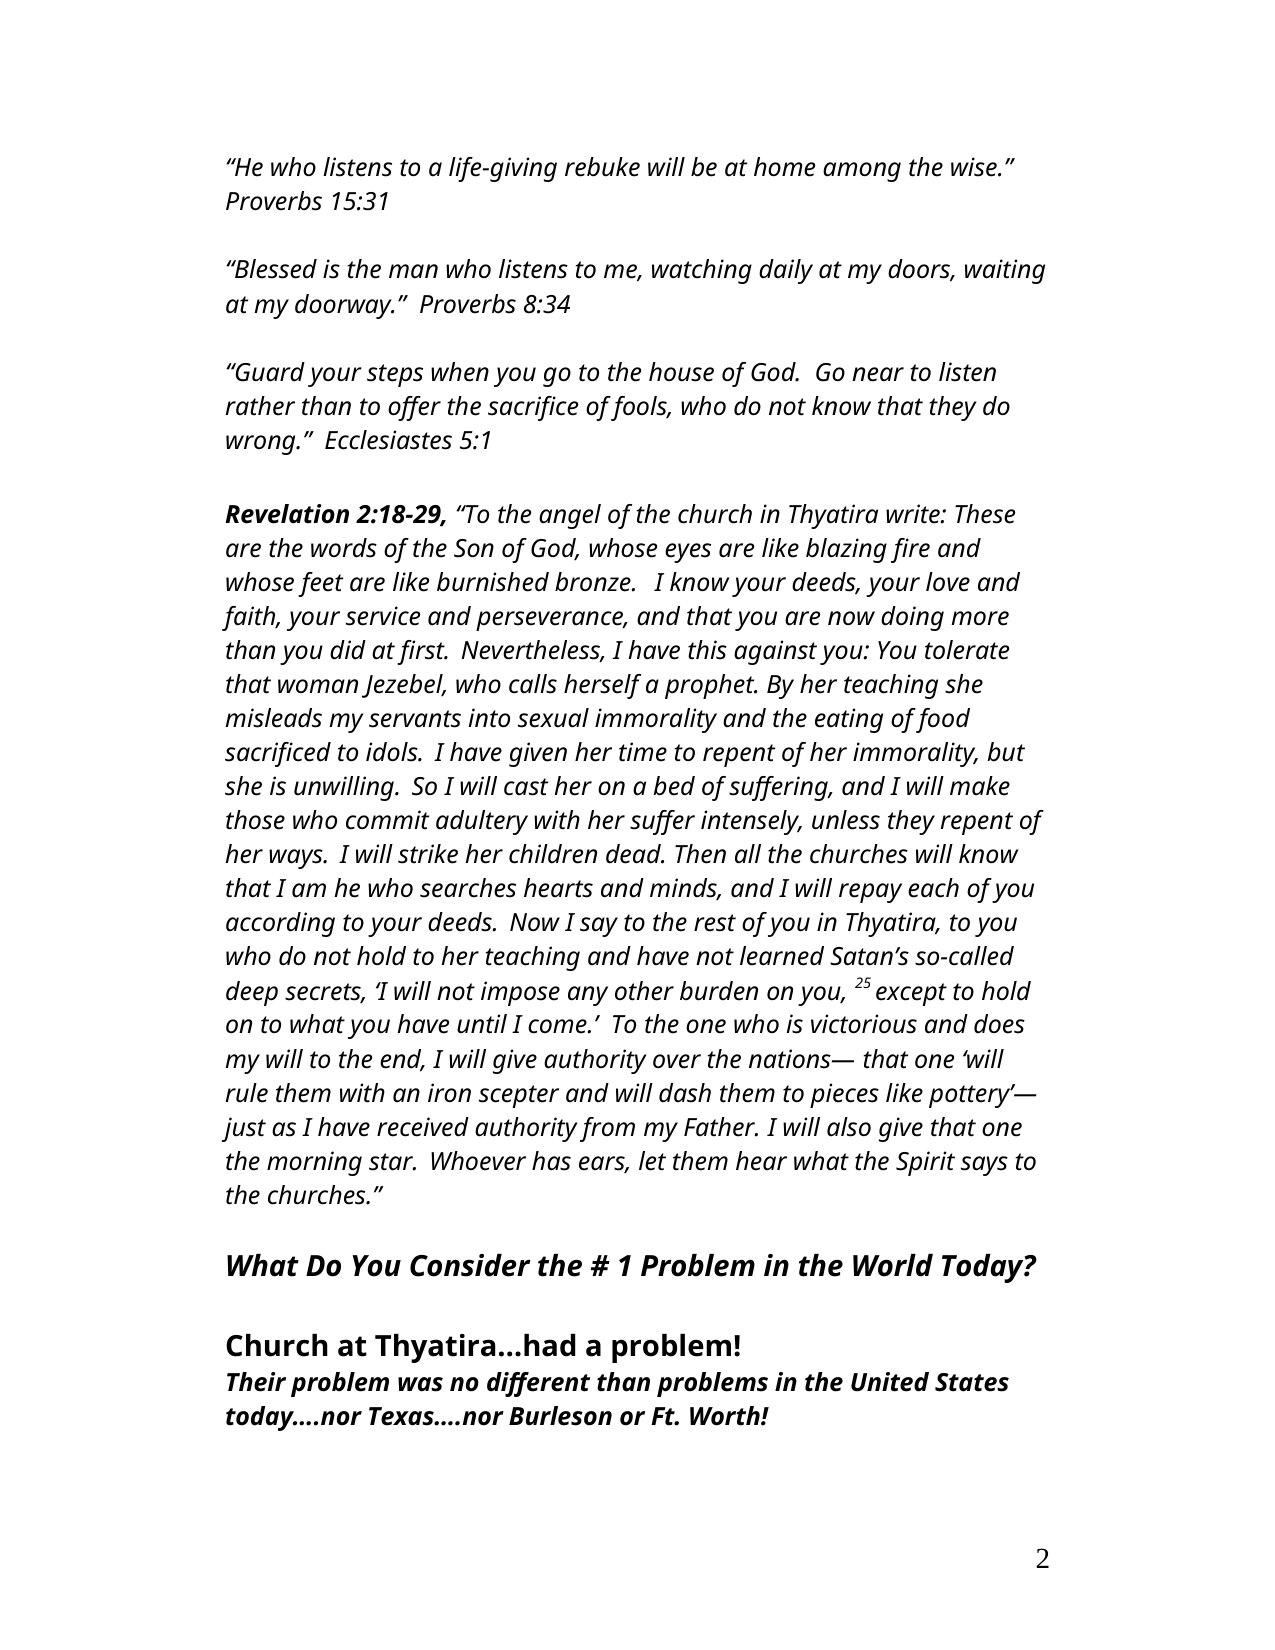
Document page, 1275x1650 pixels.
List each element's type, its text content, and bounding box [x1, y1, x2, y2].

text “Blessed is the man who listens to me, watching daily at my doors, waiting at my doorway.” Proverbs 8:34 [225, 252, 1050, 320]
subtitle Church at Thyatira…had a problem! [225, 1325, 1050, 1365]
text “He who listens to a life-giving rebuke will be at home among the wise.” Proverbs 15:31 [225, 150, 1050, 218]
text What Do You Consider the # 1 Problem in the World Today? [225, 1246, 1050, 1285]
text Revelation 2:18-29, “To the angel of the church in Thyatira write: These are the words of the Son of God, whose eyes are like blazing fire and whose feet are like burnished bronze. I know your deeds, your love and faith, your service and perseverance, and that you are now doing more than you did at first. Nevertheless, I have this against you: You tolerate that woman Jezebel, who calls herself a prophet. By her teaching she misleads my servants into sexual immorality and the eating of food sacrificed to idols. I have given her time to repent of her immorality, but she is unwilling. So I will cast her on a bed of suffering, and I will make those who commit adultery with her suffer intensely, unless they repent of her ways. I will strike her children dead. Then all the churches will know that I am he who searches hearts and minds, and I will repay each of you according to your deeds. Now I say to the rest of you in Thyatira, to you who do not hold to her teaching and have not learned Satan’s so-called deep secrets, ‘I will not impose any other burden on you, 25 except to hold on to what you have until I come.’ To the one who is victorious and does my will to the end, I will give authority over the nations— that one ‘will rule them with an iron scepter and will dash them to pieces like pottery’—just as I have received authority from my Father. I will also give that one the morning star. Whoever has ears, let them hear what the Spirit says to the churches.” [225, 496, 1050, 1212]
text “Guard your steps when you go to the house of God. Go near to listen rather than to offer the sacrifice of fools, who do not know that they do wrong.” Ecclesiastes 5:1 [225, 354, 1050, 457]
text Their problem was no different than problems in the United States today….nor Texas….nor Burleson or Ft. Worth! [225, 1365, 1050, 1433]
